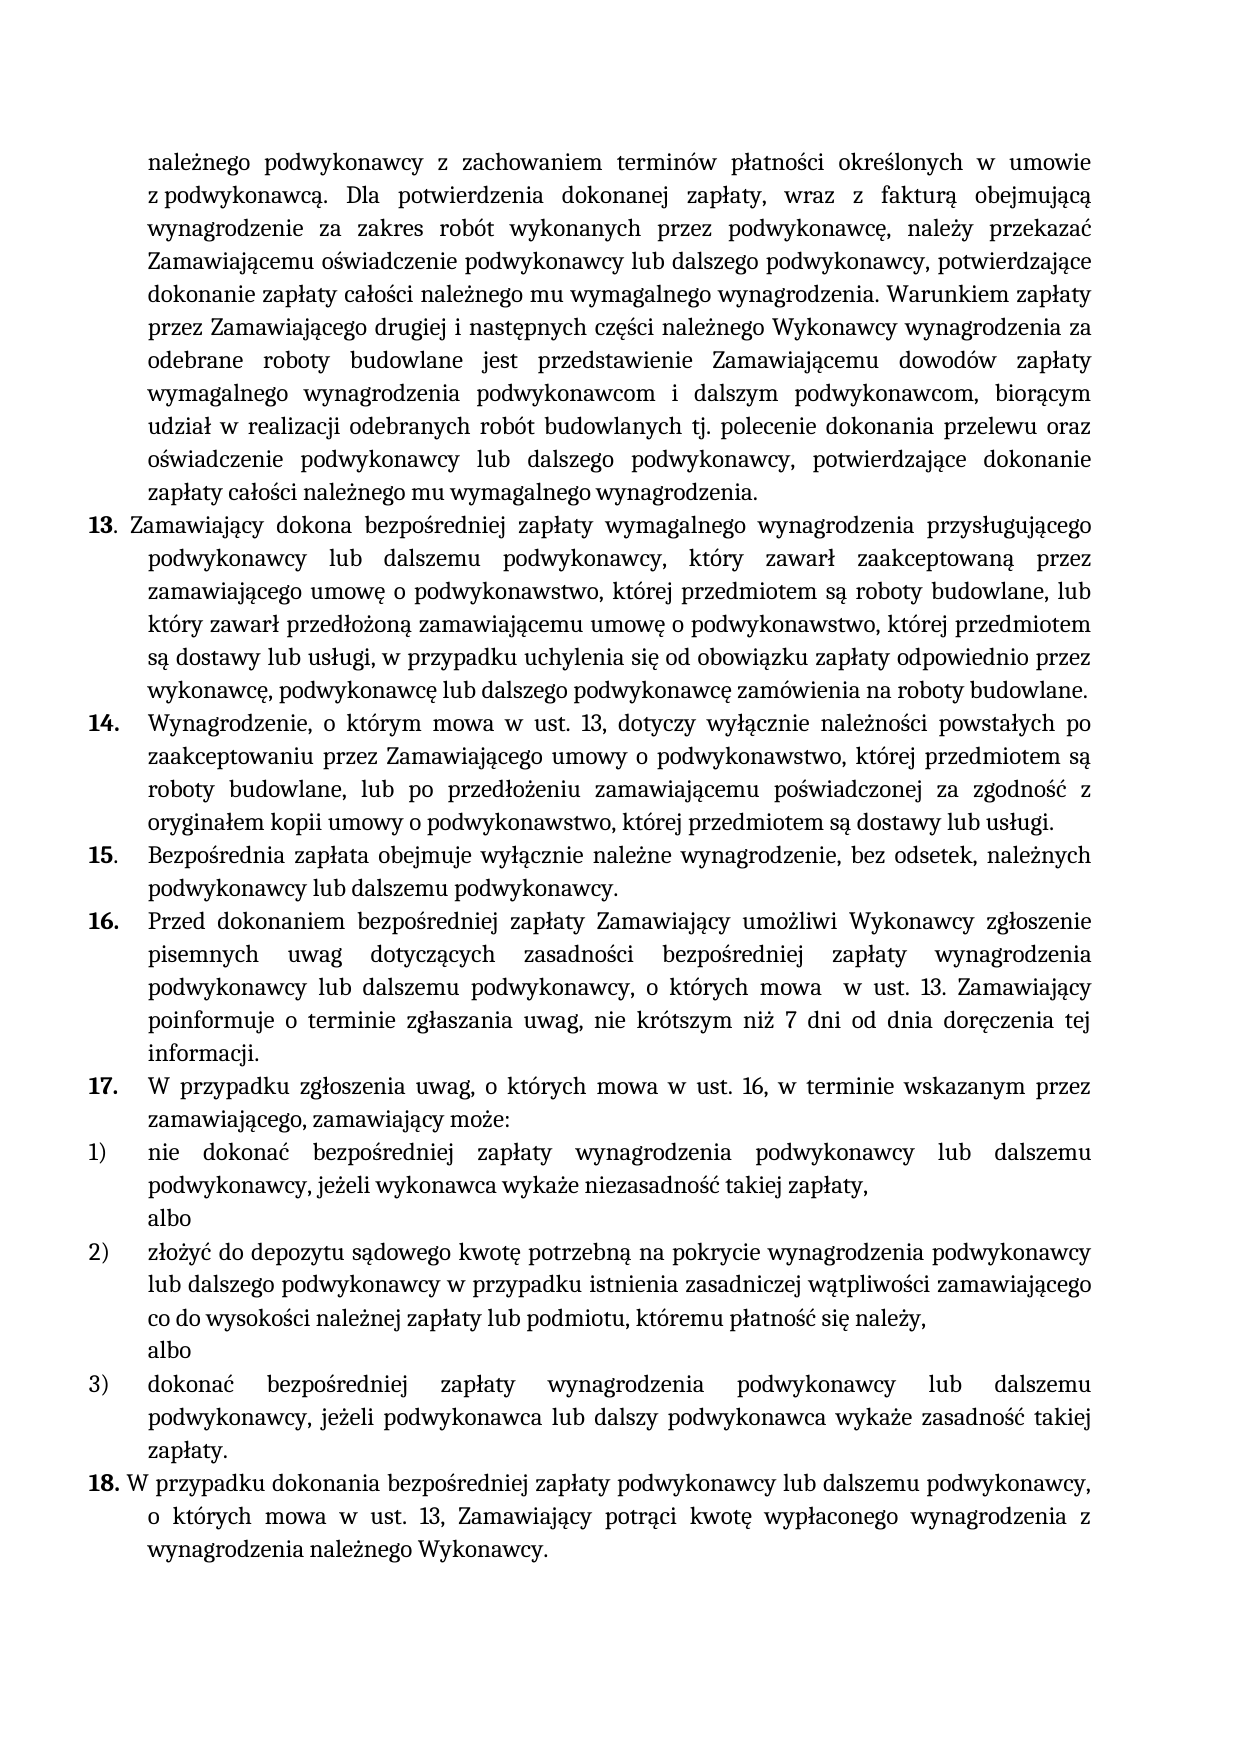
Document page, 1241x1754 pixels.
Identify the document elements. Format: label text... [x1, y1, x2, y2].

text 14. Wynagrodzenie, o którym mowa w ust. 13, dotyczy wyłącznie należności powstałych po zaakceptowaniu przez Zamawiającego umowy o podwykonawstwo, której przedmiotem są roboty budowlane, lub po przedłożeniu zamawiającemu poświadczonej za zgodność z oryginałem kopii umowy o podwykonawstwo, której przedmiotem są dostawy lub usługi. [89, 709, 1092, 837]
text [89, 148, 1092, 507]
text 18. W przypadku dokonania bezpośredniej zapłaty podwykonawcy lub dalszemu podwykonawcy, o których mowa w ust. 13, Zamawiający potrąci kwotę wypłaconego wynagrodzenia z wynagrodzenia należnego Wykonawcy. [89, 1468, 1092, 1563]
text 1) nie dokonać bezpośredniej zapłaty wynagrodzenia podwykonawcy lub dalszemu podwykonawcy, jeżeli wykonawca wykaże niezasadność takiej zapłaty, [89, 1138, 1092, 1200]
text 17. W przypadku zgłoszenia uwag, o których mowa w ust. 16, w terminie wskazanym przez zamawiającego, zamawiający może: [89, 1072, 1092, 1134]
text 15. Bezpośrednia zapłata obejmuje wyłącznie należne wynagrodzenie, bez odsetek, należnych podwykonawcy lub dalszemu podwykonawcy. [89, 841, 1092, 903]
text 13. Zamawiający dokona bezpośredniej zapłaty wymagalnego wynagrodzenia przysługującego podwykonawcy lub dalszemu podwykonawcy, który zawarł zaakceptowaną przez zamawiającego umowę o podwykonawstwo, której przedmiotem są roboty budowlane, lub który zawarł przedłożoną zamawiającemu umowę o podwykonawstwo, której przedmiotem są dostawy lub usługi, w przypadku uchylenia się od obowiązku zapłaty odpowiednio przez wykonawcę, podwykonawcę lub dalszego podwykonawcę zamówienia na roboty budowlane. [89, 511, 1092, 705]
text albo [148, 1336, 1092, 1365]
text 16. Przed dokonaniem bezpośredniej zapłaty Zamawiający umożliwi Wykonawcy zgłoszenie pisemnych uwag dotyczących zasadności bezpośredniej zapłaty wynagrodzenia podwykonawcy lub dalszemu podwykonawcy, o których mowa w ust. 13. Zamawiający poinformuje o terminie zgłaszania uwag, nie krótszym niż 7 dni od dnia doręczenia tej informacji. [89, 907, 1092, 1068]
text 2) złożyć do depozytu sądowego kwotę potrzebną na pokrycie wynagrodzenia podwykonawcy lub dalszego podwykonawcy w przypadku istnienia zasadniczej wątpliwości zamawiającego co do wysokości należnej zapłaty lub podmiotu, któremu płatność się należy, [89, 1237, 1092, 1332]
text albo [148, 1204, 1092, 1233]
text 3) dokonać bezpośredniej zapłaty wynagrodzenia podwykonawcy lub dalszemu podwykonawcy, jeżeli podwykonawca lub dalszy podwykonawca wykaże zasadność takiej zapłaty. [89, 1369, 1092, 1464]
